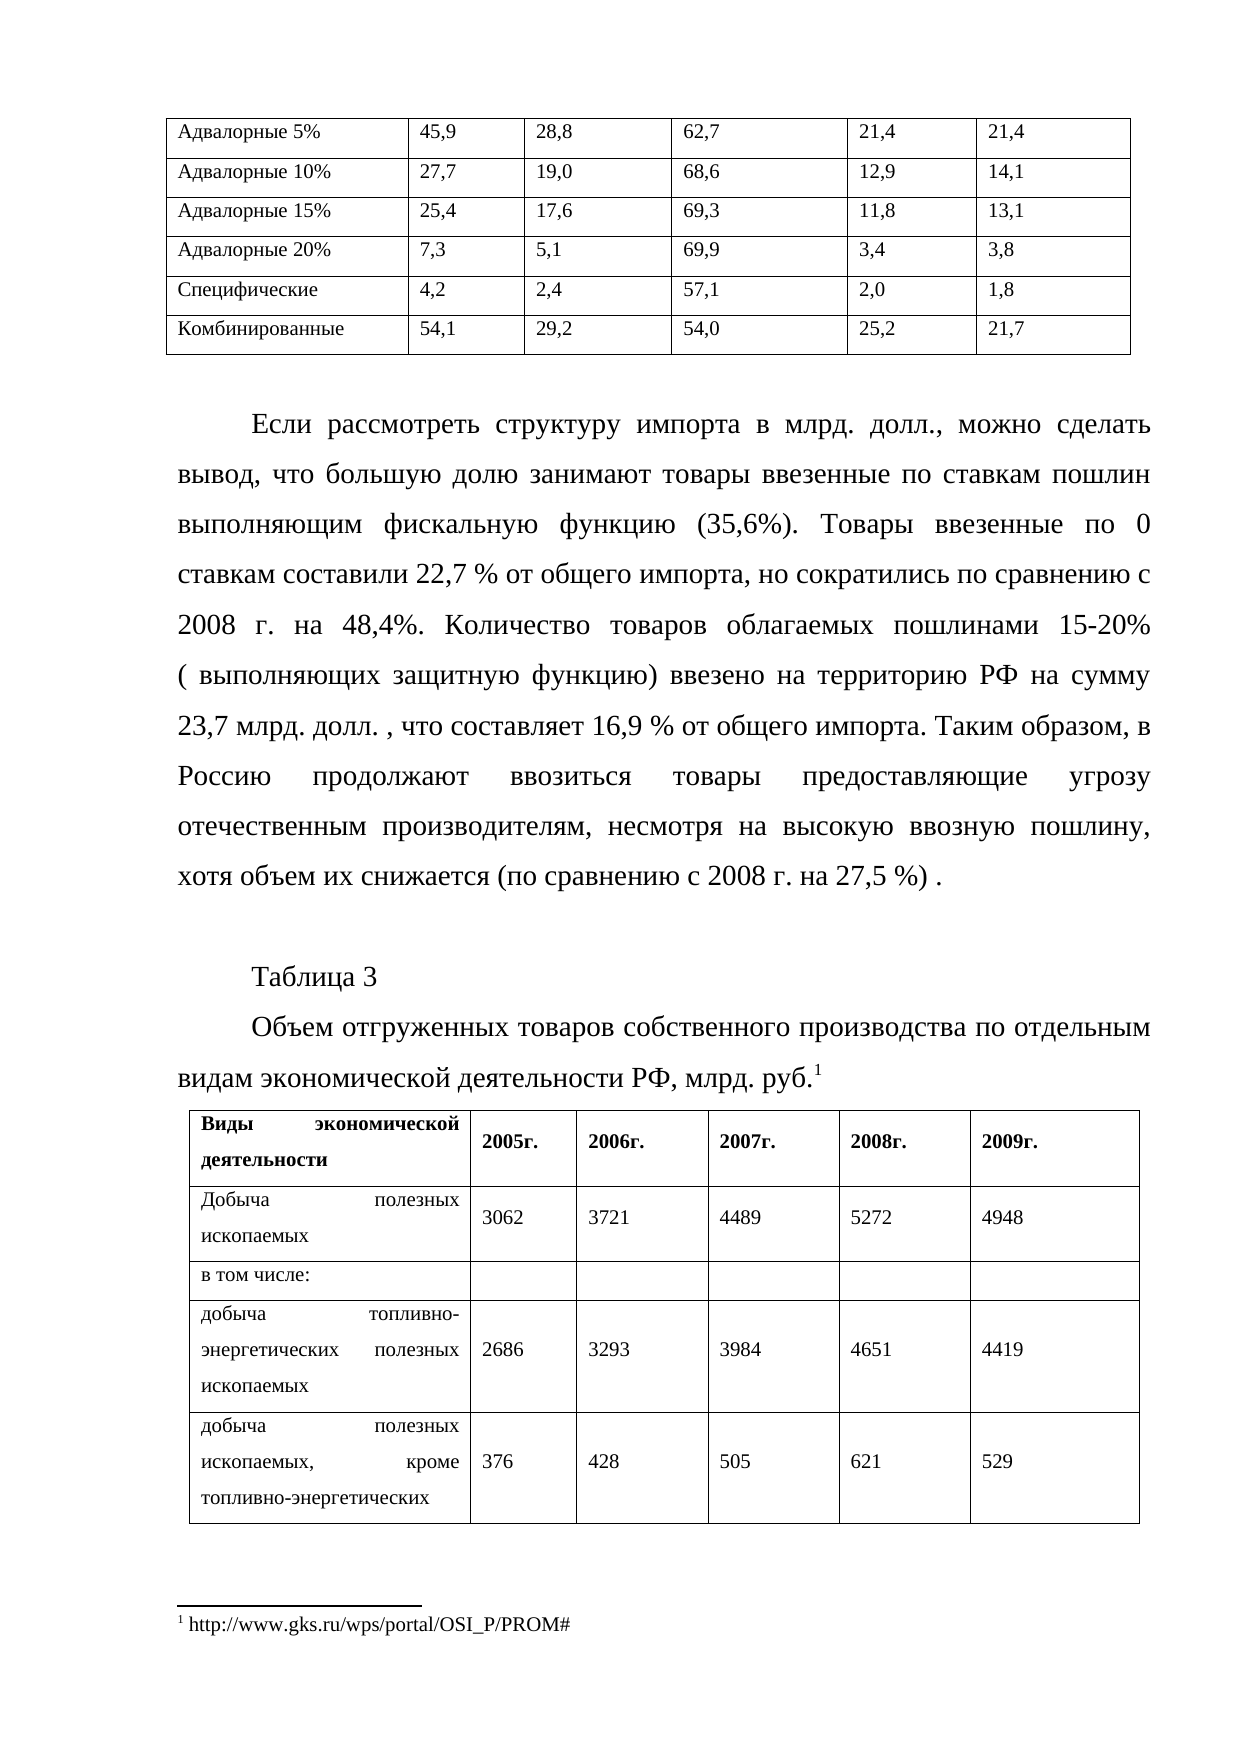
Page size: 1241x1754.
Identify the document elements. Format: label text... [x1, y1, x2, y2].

table_cell [709, 1262, 839, 1300]
table_cell 2686 [471, 1301, 576, 1412]
table_cell Адвалорные 10% [167, 159, 408, 197]
table_cell добыча полезных ископаемых, кроме топливно-энергетических [190, 1413, 470, 1523]
table_cell Адвалорные 5% [167, 119, 408, 157]
table_cell 3721 [577, 1187, 708, 1261]
table_cell 4651 [840, 1301, 970, 1412]
table_cell в том числе: [190, 1262, 470, 1300]
table_cell 621 [840, 1413, 970, 1523]
table_cell 2,0 [848, 277, 976, 315]
table_header Виды экономической деятельности [190, 1111, 470, 1186]
table_cell 4489 [709, 1187, 839, 1261]
table_cell 68,6 [672, 159, 847, 197]
table_cell 4,2 [409, 277, 524, 315]
table_cell 21,4 [977, 119, 1130, 157]
table_cell Добыча полезных ископаемых [190, 1187, 470, 1261]
table_cell 21,4 [848, 119, 976, 157]
table_cell Комбинированные [167, 316, 408, 354]
table_cell 45,9 [409, 119, 524, 157]
table_cell 7,3 [409, 237, 524, 276]
table_cell 13,1 [977, 198, 1130, 236]
text Объем отгруженных товаров собственного производства по отдельным видам экономической деятельности РФ, млрд. руб. [177, 1009, 1152, 1093]
table_cell 69,9 [672, 237, 847, 276]
table_cell 529 [971, 1413, 1139, 1523]
table_cell 5,1 [525, 237, 671, 276]
table_header 2008г. [840, 1111, 970, 1186]
table_header 2009г. [971, 1111, 1139, 1186]
table_header 2007г. [709, 1111, 839, 1186]
table_cell 1,8 [977, 277, 1130, 315]
table_cell 21,7 [977, 316, 1130, 354]
table_cell 54,0 [672, 316, 847, 354]
table_cell 27,7 [409, 159, 524, 197]
table_cell 3,4 [848, 237, 976, 276]
table_cell Адвалорные 20% [167, 237, 408, 276]
table_cell 62,7 [672, 119, 847, 157]
table_cell 376 [471, 1413, 576, 1523]
table_cell 428 [577, 1413, 708, 1523]
table_cell 2,4 [525, 277, 671, 315]
text Таблица 3 [177, 959, 1152, 993]
table_cell 57,1 [672, 277, 847, 315]
table_cell 505 [709, 1413, 839, 1523]
table_cell добыча топливно-энергетических полезных ископаемых [190, 1301, 470, 1412]
table_cell 19,0 [525, 159, 671, 197]
table_cell 29,2 [525, 316, 671, 354]
table_cell [577, 1262, 708, 1300]
table_header 2005г. [471, 1111, 576, 1186]
table_cell 25,2 [848, 316, 976, 354]
table_cell 69,3 [672, 198, 847, 236]
table_cell [971, 1262, 1139, 1300]
table_cell 4419 [971, 1301, 1139, 1412]
table_cell [471, 1262, 576, 1300]
table_header 2006г. [577, 1111, 708, 1186]
table_cell 17,6 [525, 198, 671, 236]
table_cell 5272 [840, 1187, 970, 1261]
table_cell 3293 [577, 1301, 708, 1412]
table_cell 12,9 [848, 159, 976, 197]
table_cell 11,8 [848, 198, 976, 236]
table_cell 4948 [971, 1187, 1139, 1261]
table_cell Адвалорные 15% [167, 198, 408, 236]
table_cell 3,8 [977, 237, 1130, 276]
text Если рассмотреть структуру импорта в млрд. долл., можно сделать вывод, что большую долю занимают товары ввезенные по ставкам пошлин выполняющим фискальную функцию (35,6%). Товары ввезенные по 0 ставкам составили 22,7 % от общего импорта, но сократились по сравнению с . на 48,4%. Количество товаров облагаемых пошлинами 15-20% ( выполняющих защитную функцию) ввезено на территорию РФ на сумму 23,7 млрд. долл. , что составляет 16,9 % от общего импорта. Таким образом, в Россию продолжают ввозиться товары предоставляющие угрозу отечественным производителям, несмотря на высокую ввозную пошлину, хотя объем их снижается (по сравнению с . на 27,5 %) . [177, 406, 1152, 892]
table_cell 54,1 [409, 316, 524, 354]
table_cell 28,8 [525, 119, 671, 157]
table_cell 14,1 [977, 159, 1130, 197]
table_cell 25,4 [409, 198, 524, 236]
table_cell Специфические [167, 277, 408, 315]
table_cell 3984 [709, 1301, 839, 1412]
table_cell 3062 [471, 1187, 576, 1261]
table_cell [840, 1262, 970, 1300]
